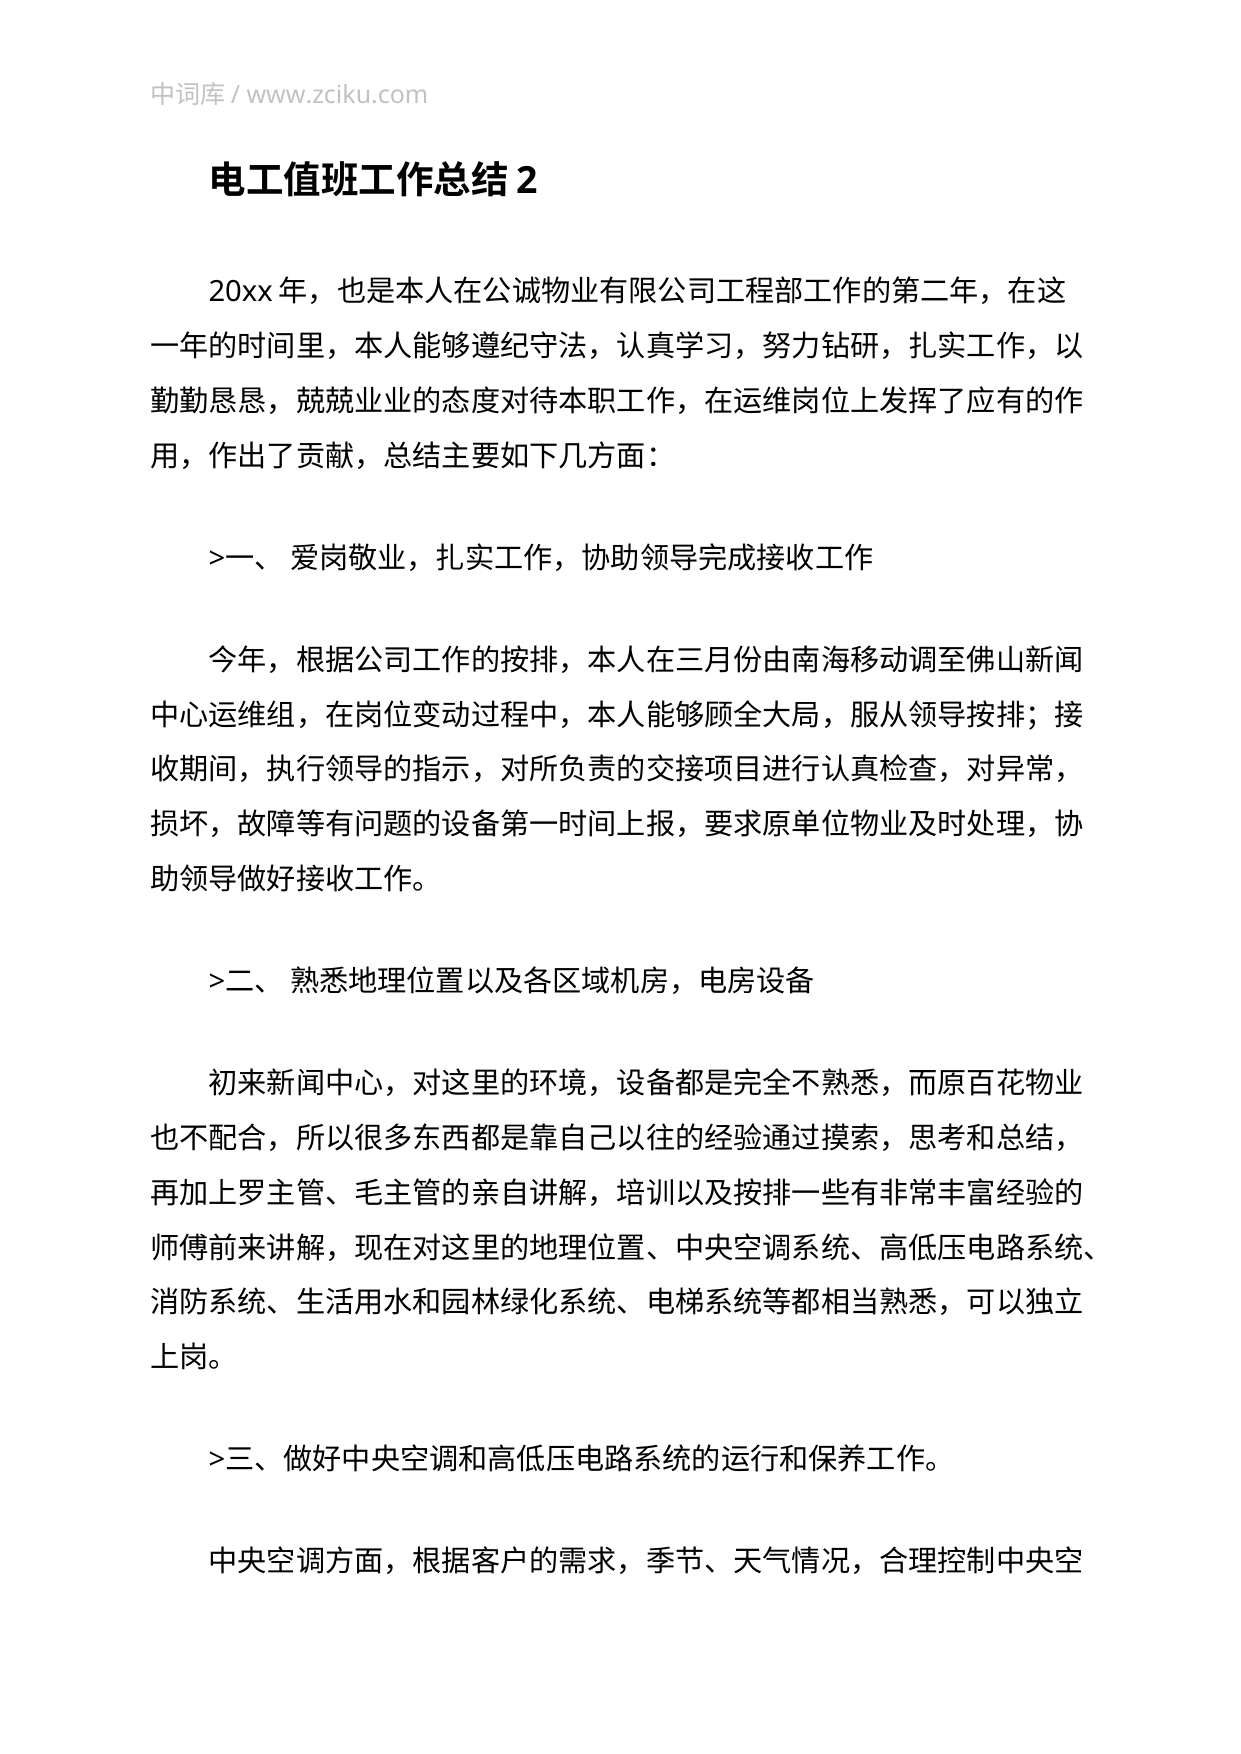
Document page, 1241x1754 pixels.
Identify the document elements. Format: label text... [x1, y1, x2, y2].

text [150, 1538, 1090, 1580]
text 电工值班工作总结2 [150, 150, 1090, 204]
text 今年，根据公司工作的按排，本人在三月份由南海移动调至佛山新闻中心运维组，在岗位变动过程中，本人能够顾全大局，服从领导按排；接收期间，执行领导的指示，对所负责的交接项目进行认真检查，对异常，损坏，故障等有问题的设备第一时间上报，要求原单位物业及时处理，协助领导做好接收工作。 [150, 636, 1090, 898]
text 初来新闻中心，对这里的环境，设备都是完全不熟悉，而原百花物业也不配合，所以很多东西都是靠自己以往的经验通过摸索，思考和总结，再加上罗主管、毛主管的亲自讲解，培训以及按排一些有非常丰富经验的师傅前来讲解，现在对这里的地理位置、中央空调系统、高低压电路系统、消防系统、生活用水和园林绿化系统、电梯系统等都相当熟悉，可以独立上岗。 [150, 1059, 1090, 1376]
text 20xx年，也是本人在公诚物业有限公司工程部工作的第二年，在这一年的时间里，本人能够遵纪守法，认真学习，努力钻研，扎实工作，以勤勤恳恳，兢兢业业的态度对待本职工作，在运维岗位上发挥了应有的作用，作出了贡献，总结主要如下几方面： [150, 268, 1090, 475]
text >二、 熟悉地理位置以及各区域机房，电房设备 [150, 957, 1090, 1000]
text >三、做好中央空调和高低压电路系统的运行和保养工作。 [150, 1436, 1090, 1478]
text >一、 爱岗敬业，扎实工作，协助领导完成接收工作 [150, 534, 1090, 577]
